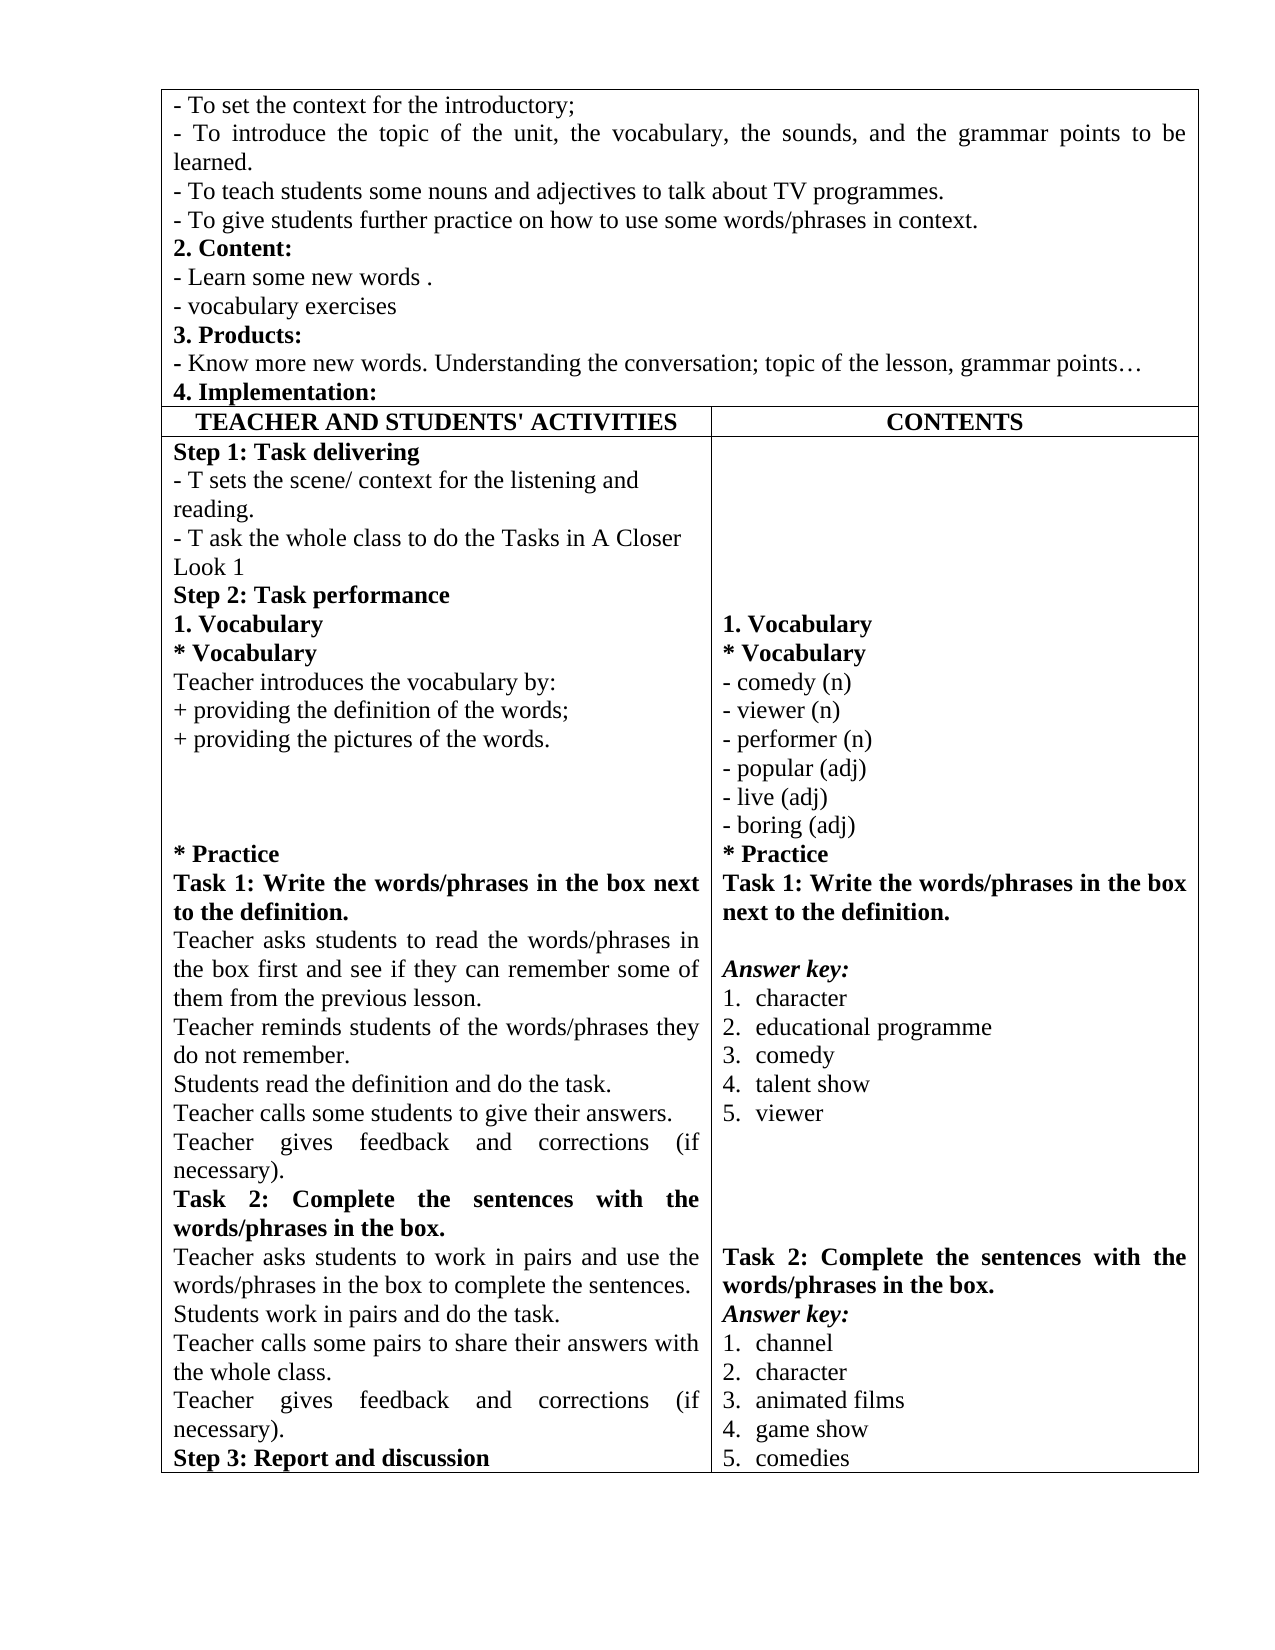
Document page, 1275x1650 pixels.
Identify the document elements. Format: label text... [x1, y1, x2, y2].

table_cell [712, 437, 1198, 1472]
table_cell TEACHER AND STUDENTS' ACTIVITIES [162, 407, 711, 436]
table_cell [162, 437, 711, 1472]
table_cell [162, 90, 1198, 406]
table_cell CONTENTS [712, 407, 1198, 436]
